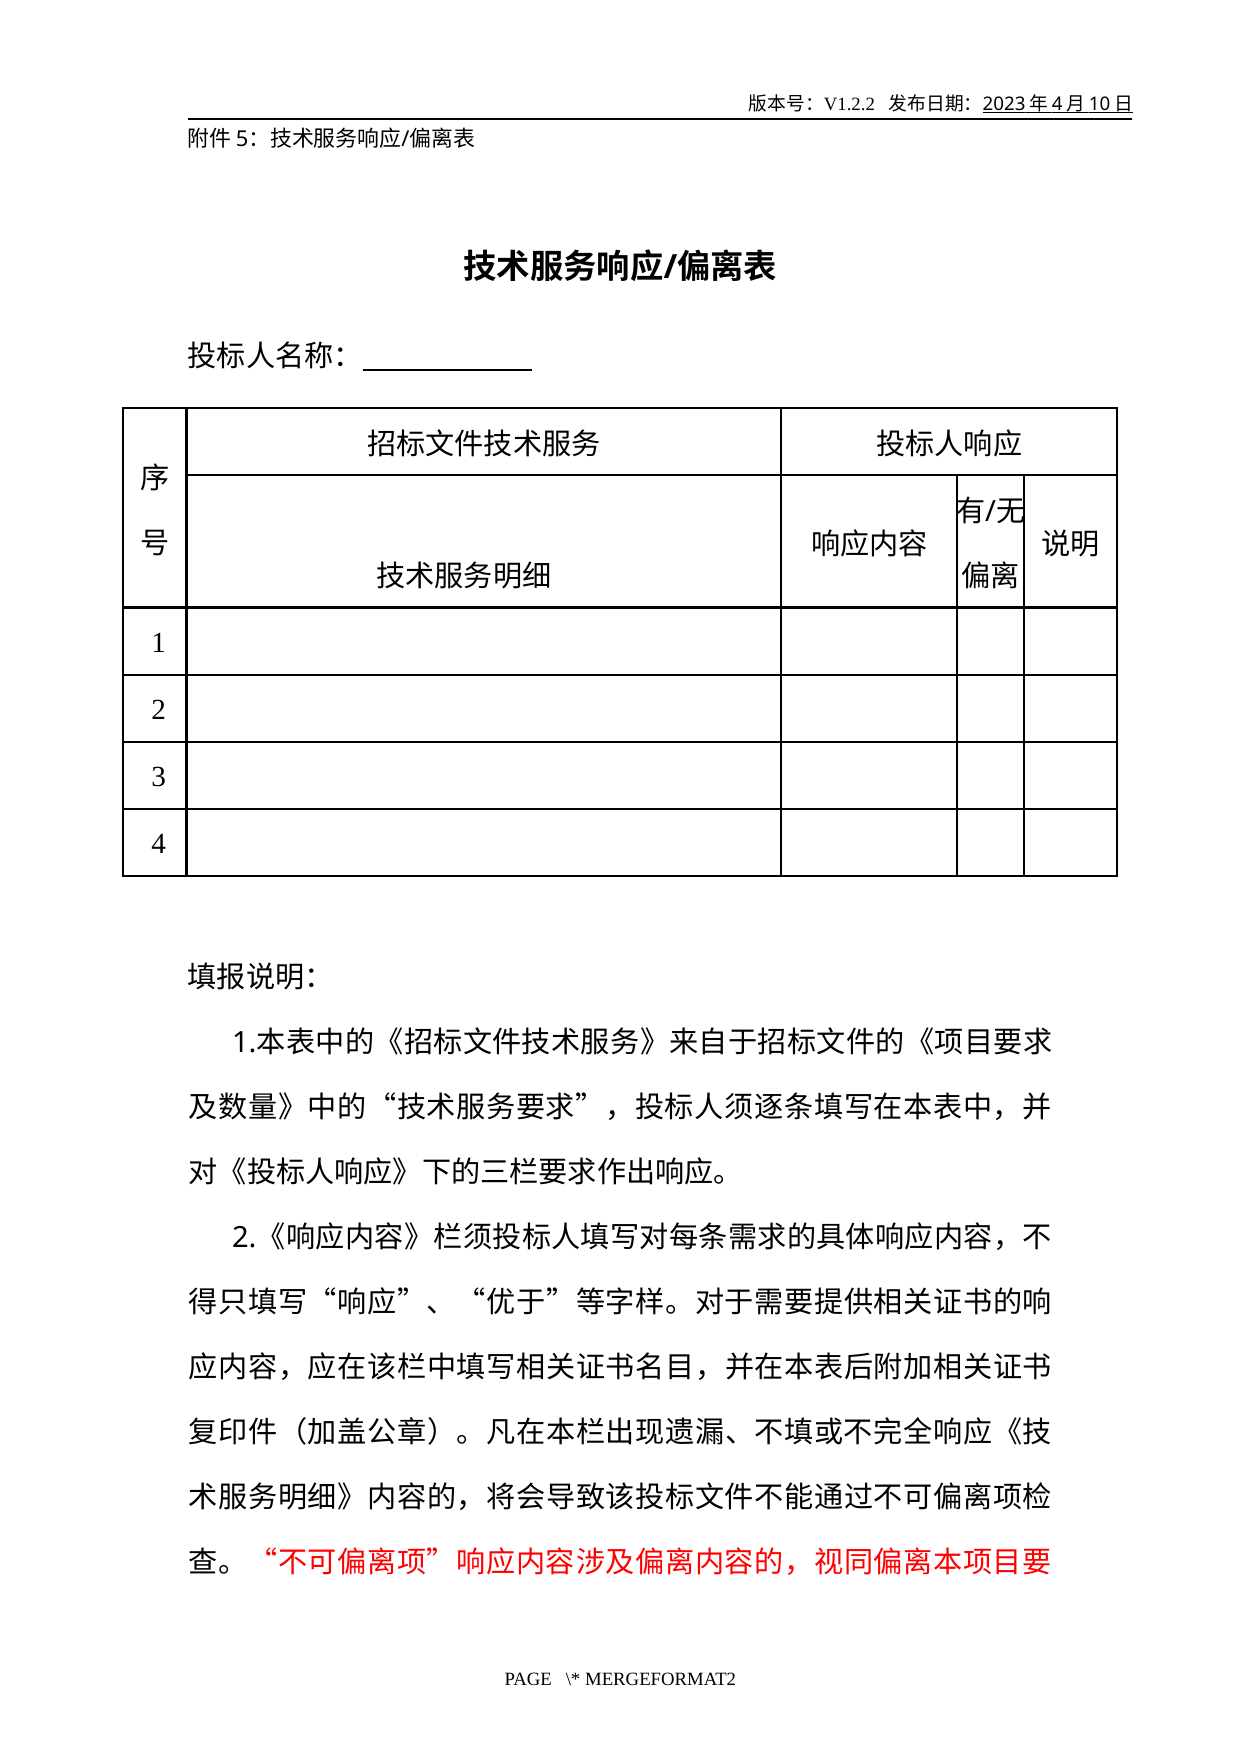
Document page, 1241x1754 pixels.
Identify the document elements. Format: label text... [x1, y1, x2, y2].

table_cell 有/无 偏离 [958, 476, 1023, 606]
table_cell [782, 810, 956, 875]
table_header 投标人响应 [782, 409, 1116, 474]
table_cell 响应内容 [782, 476, 956, 606]
table_cell [782, 676, 956, 741]
table_cell [188, 676, 780, 741]
table_cell [1025, 743, 1116, 808]
table_cell [124, 743, 185, 808]
table_cell [1025, 609, 1116, 673]
text 填报说明： [187, 942, 1053, 1007]
table_cell 说明 [1025, 476, 1116, 606]
table_cell 技术服务明细 [188, 476, 780, 606]
table_cell [1025, 676, 1116, 741]
table_cell [124, 676, 185, 741]
table_cell [958, 676, 1023, 741]
text 1.本表中的《招标文件技术服务》来自于招标文件的《项目要求及数量》中的“技术服务要求”，投标人须逐条填写在本表中，并对《投标人响应》下的三栏要求作出响应。 [188, 1007, 1053, 1202]
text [188, 1202, 1053, 1592]
table_cell [124, 810, 185, 875]
table_cell [782, 743, 956, 808]
table_cell [1025, 810, 1116, 875]
table_cell [188, 810, 780, 875]
table_cell [188, 609, 780, 673]
table_cell [782, 609, 956, 673]
text 技术服务响应/偏离表 [187, 231, 1053, 296]
table_cell [958, 810, 1023, 875]
table_cell [958, 609, 1023, 673]
table_cell [124, 609, 185, 673]
table_header 招标文件技术服务 [188, 409, 780, 474]
table_cell [188, 743, 780, 808]
text 附件5：技术服务响应/偏离表 [187, 121, 1053, 154]
table_header 序号 [124, 409, 185, 606]
text 投标人名称： [187, 321, 1053, 386]
table_cell [958, 743, 1023, 808]
